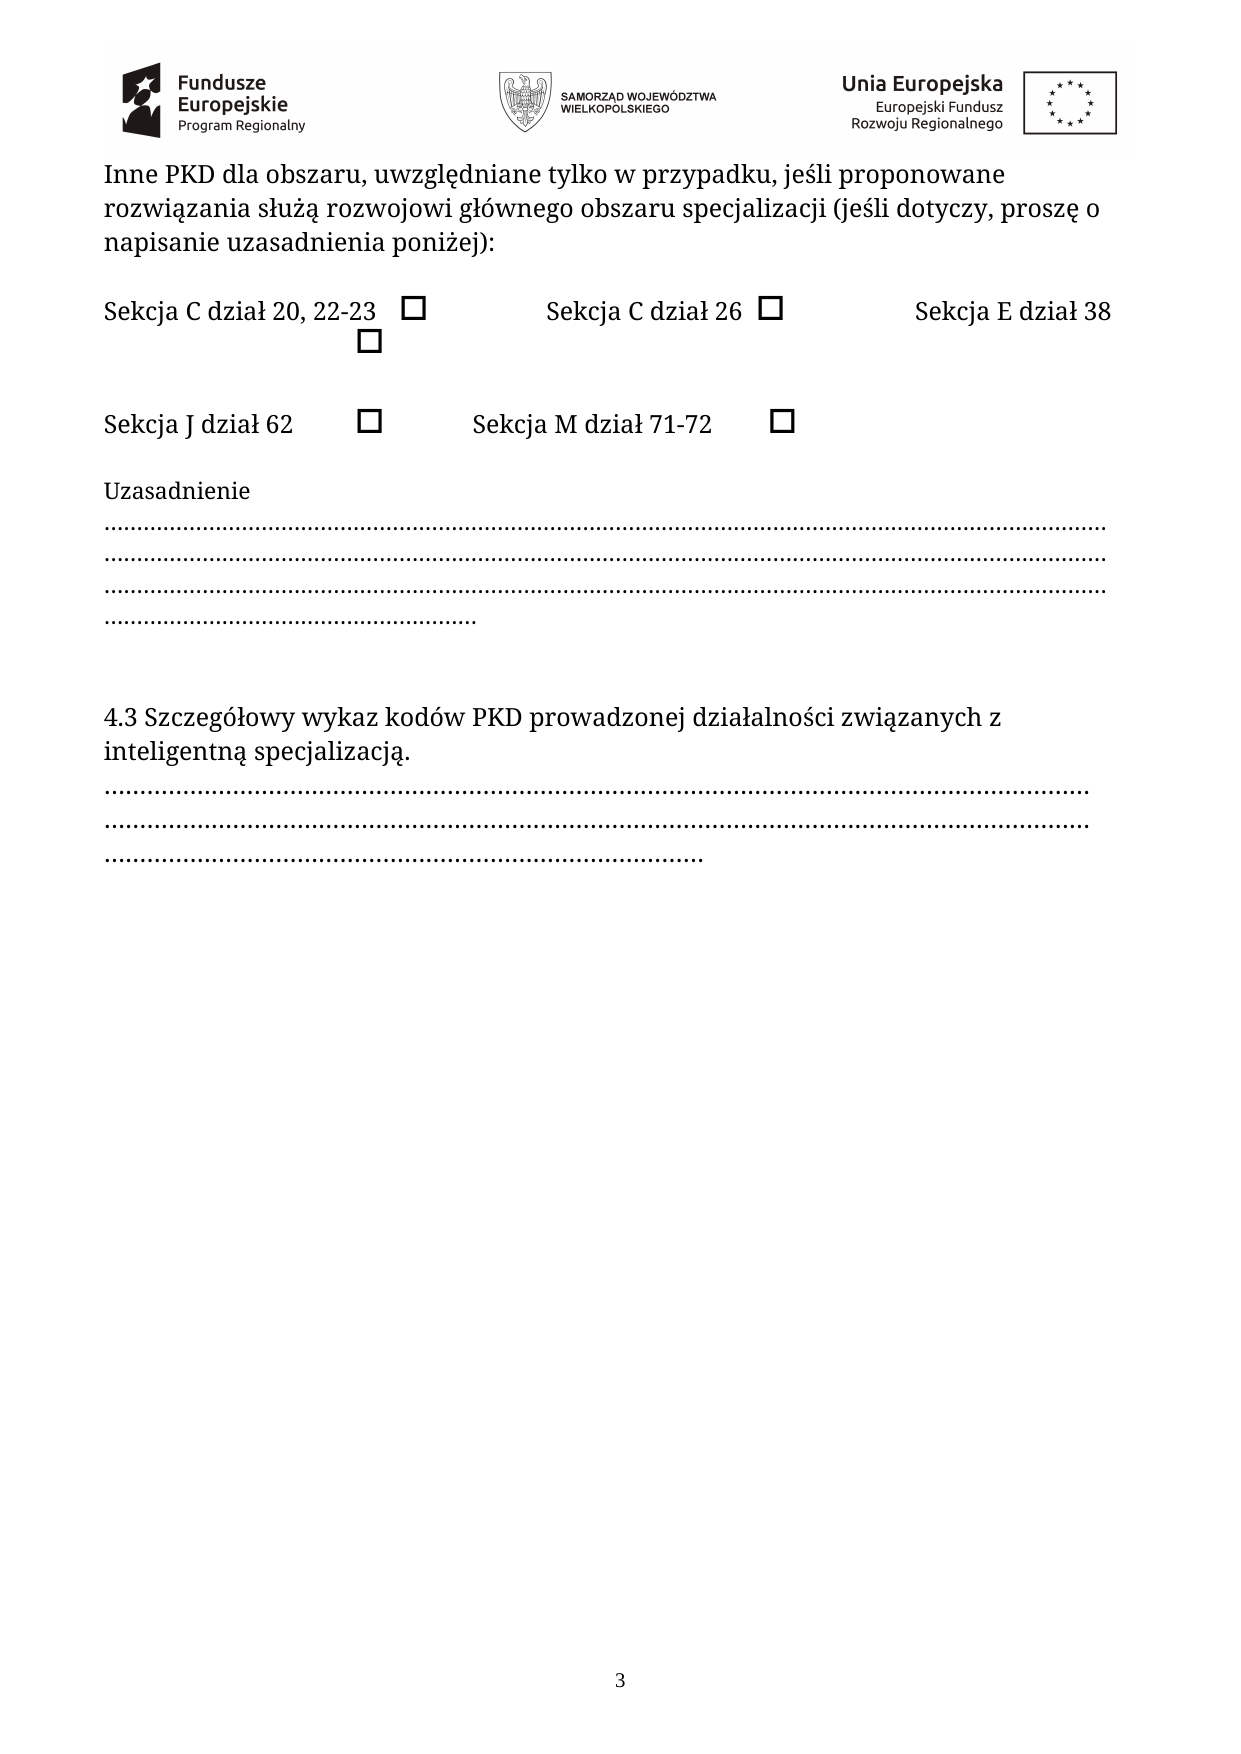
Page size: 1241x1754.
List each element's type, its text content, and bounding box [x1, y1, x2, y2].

text Sekcja J dział 62 Sekcja M dział 71-72 [103, 407, 1137, 441]
picture [103, 44, 1137, 157]
text Sekcja C dział 20, 22-23 Sekcja C dział 26 Sekcja E dział 38 [103, 293, 1137, 361]
text Uzasadnienie [103, 475, 1107, 506]
text 4.3 Szczegółowy wykaz kodów PKD prowadzonej działalności związanych z inteligentną specjalizacją. [103, 699, 1107, 767]
text ……………………………………………………………………………………………………………………………………………………………………………………………………………………………………………………………………………………………………………………………… [103, 767, 1107, 869]
text Inne PKD dla obszaru, uwzględniane tylko w przypadku, jeśli proponowane rozwiązania służą rozwojowi głównego obszaru specjalizacji (jeśli dotyczy, proszę o napisanie uzasadnienia poniżej): [103, 157, 1137, 259]
